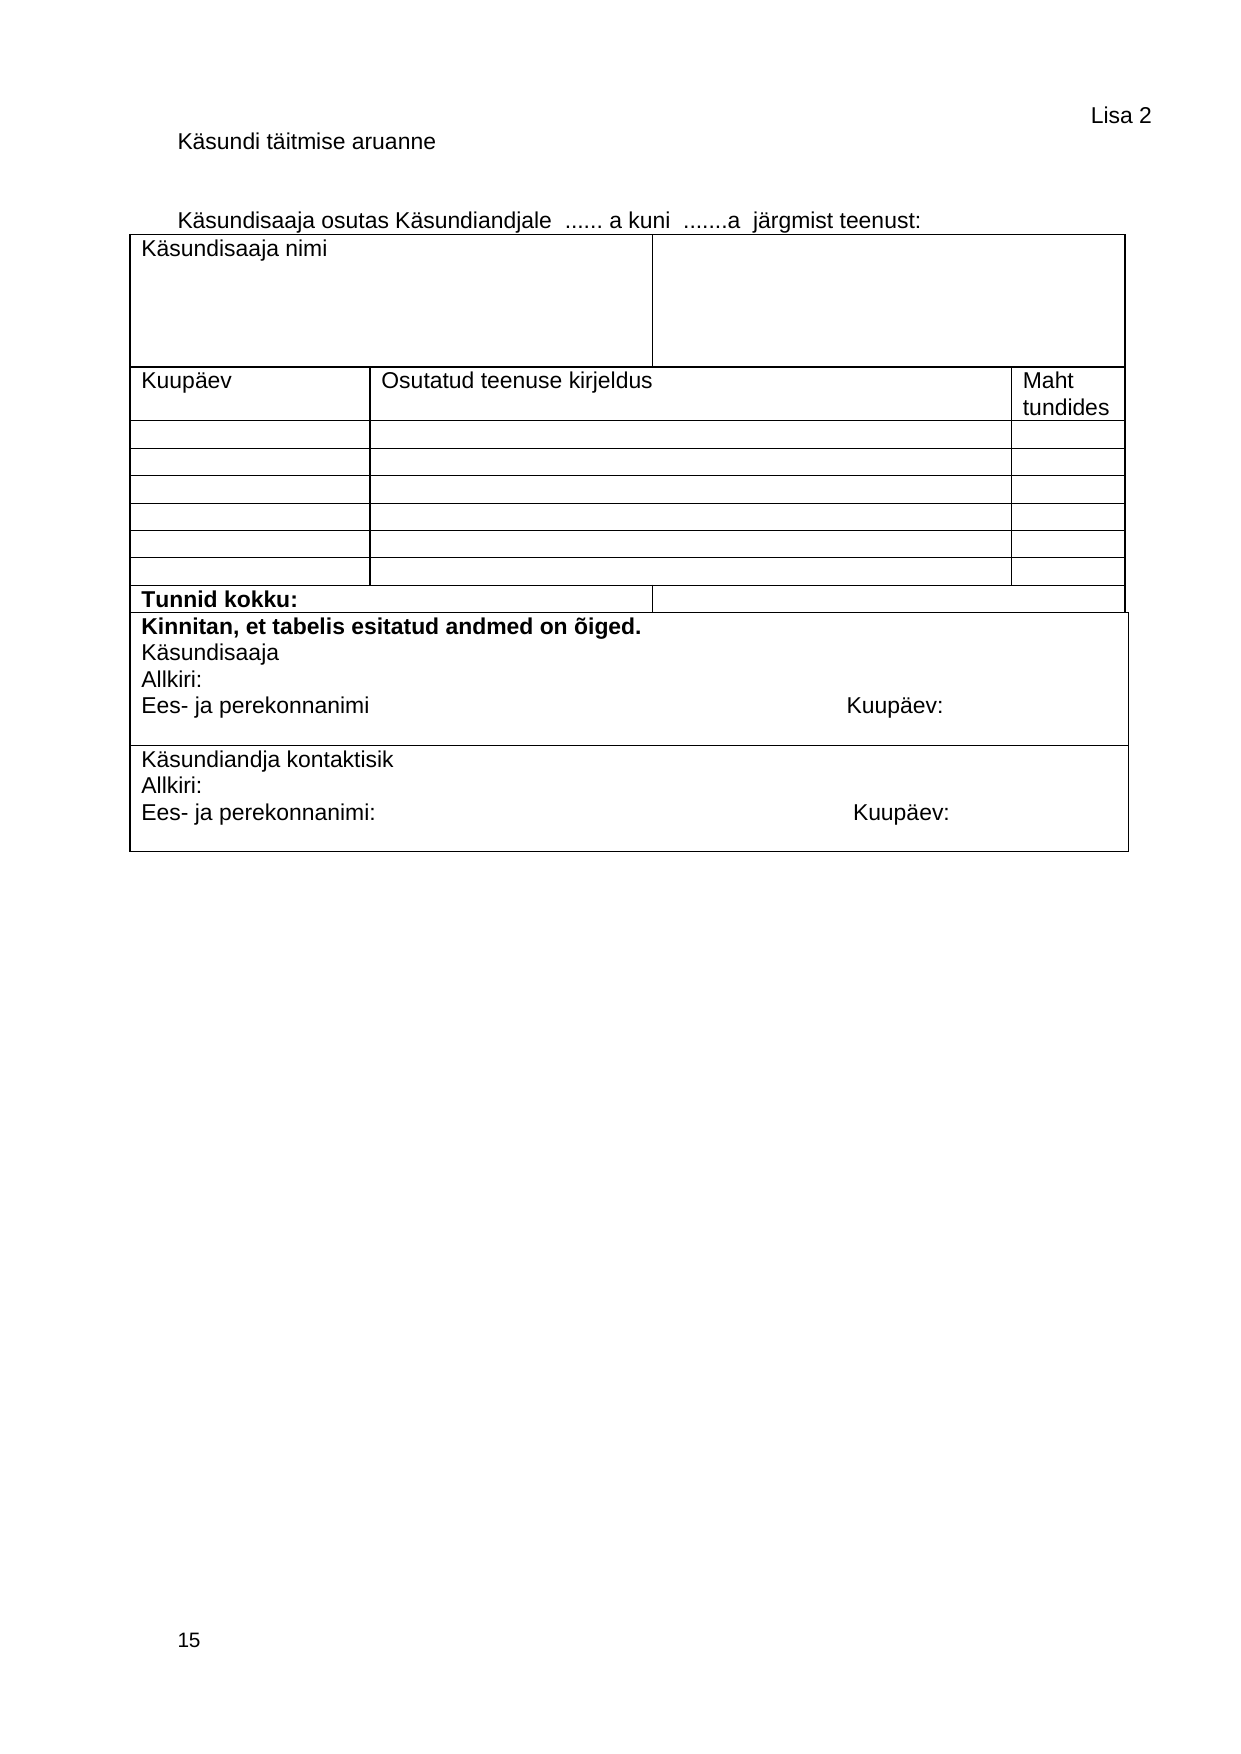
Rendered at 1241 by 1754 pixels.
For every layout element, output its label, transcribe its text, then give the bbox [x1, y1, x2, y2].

text Käsundisaaja osutas Käsundiandjale ...... a kuni .......a järgmist teenust: [177, 207, 1152, 234]
table_cell Maht tundides [1012, 368, 1124, 420]
table_cell Kinnitan, et tabelis esitatud andmed on õiged. Käsundisaaja Allkiri: Ees- ja perekonnanimi Kuupäev: [131, 613, 1128, 745]
table_header [653, 235, 1124, 366]
table_cell [1012, 504, 1124, 530]
table_cell [1012, 476, 1124, 502]
text Lisa 2 [177, 102, 1152, 128]
table_cell [131, 558, 369, 584]
table_cell [131, 531, 369, 557]
table_cell [1012, 558, 1124, 584]
table_cell Käsundiandja kontaktisik Allkiri: Ees- ja perekonnanimi: Kuupäev: [131, 746, 1128, 851]
table_cell [131, 421, 369, 448]
table_cell [1012, 421, 1124, 448]
table_cell [371, 558, 1011, 584]
table_cell Tunnid kokku: [131, 586, 652, 612]
table_cell [1012, 449, 1124, 475]
table_cell [1012, 531, 1124, 557]
table_cell [131, 504, 369, 530]
table_cell [653, 586, 1124, 612]
text Käsundi täitmise aruanne [177, 128, 1152, 154]
table_cell Kuupäev [131, 368, 369, 420]
table_cell [131, 449, 369, 475]
table_cell Osutatud teenuse kirjeldus [371, 368, 1011, 420]
table_cell [371, 504, 1011, 530]
table_cell [371, 531, 1011, 557]
table_cell [371, 449, 1011, 475]
table_cell [371, 476, 1011, 502]
table_cell [371, 421, 1011, 448]
table_cell [131, 476, 369, 502]
table_header Käsundisaaja nimi [131, 235, 652, 366]
